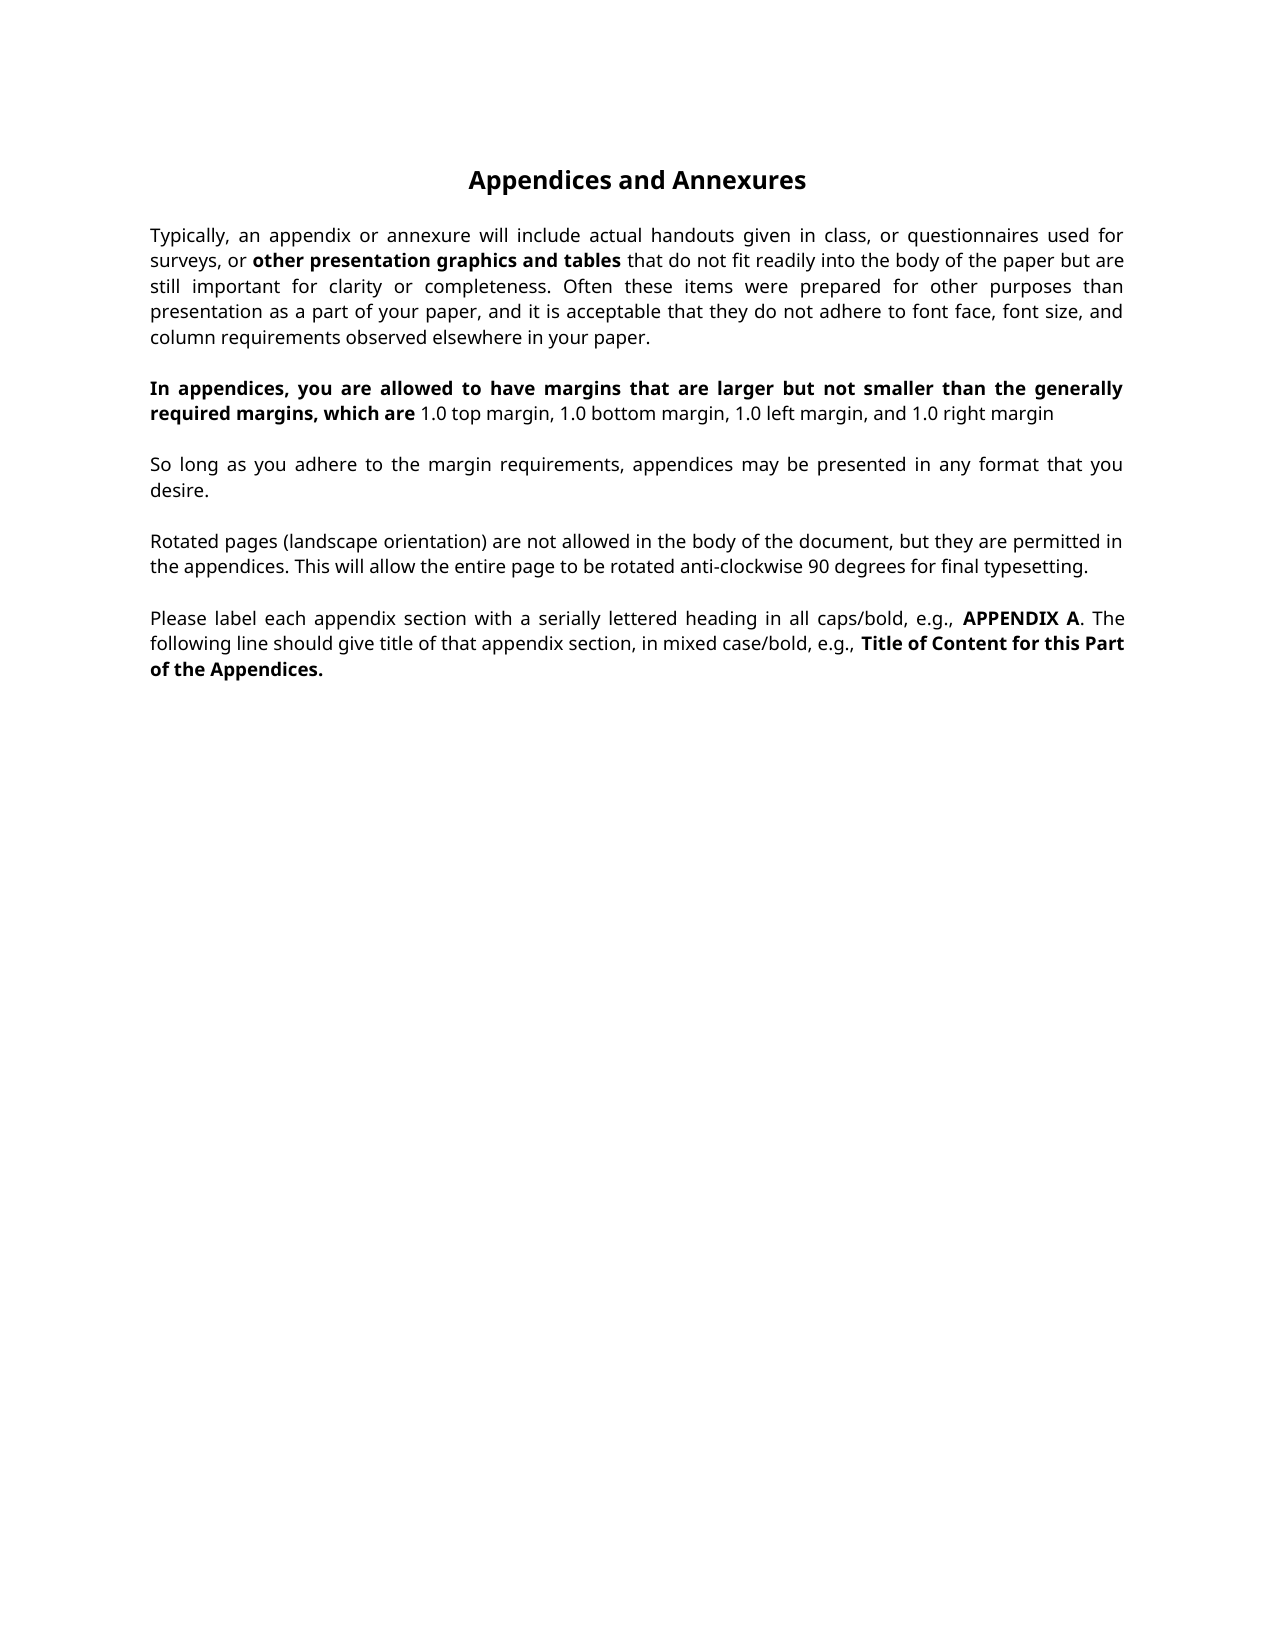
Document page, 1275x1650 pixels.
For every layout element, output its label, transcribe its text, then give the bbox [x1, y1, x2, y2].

text In appendices, you are allowed to have margins that are larger but not smaller than the generally required margins, which are 1.0 top margin, 1.0 bottom margin, 1.0 left margin, and 1.0 right margin [150, 375, 1125, 426]
text So long as you adhere to the margin requirements, appendices may be presented in any format that you desire. [150, 452, 1125, 503]
text Appendices and Annexures [150, 162, 1125, 197]
text Please label each appendix section with a serially lettered heading in all caps/bold, e.g., APPENDIX A. The following line should give title of that appendix section, in mixed case/bold, e.g., Title of Content for this Part of the Appendices. [150, 605, 1125, 681]
text Typically, an appendix or annexure will include actual handouts given in class, or questionnaires used for surveys, or other presentation graphics and tables that do not fit readily into the body of the paper but are still important for clarity or completeness. Often these items were prepared for other purposes than presentation as a part of your paper, and it is acceptable that they do not adhere to font face, font size, and column requirements observed elsewhere in your paper. [150, 222, 1125, 350]
text Rotated pages (landscape orientation) are not allowed in the body of the document, but they are permitted in the appendices. This will allow the entire page to be rotated anti-clockwise 90 degrees for final typesetting. [150, 528, 1125, 579]
